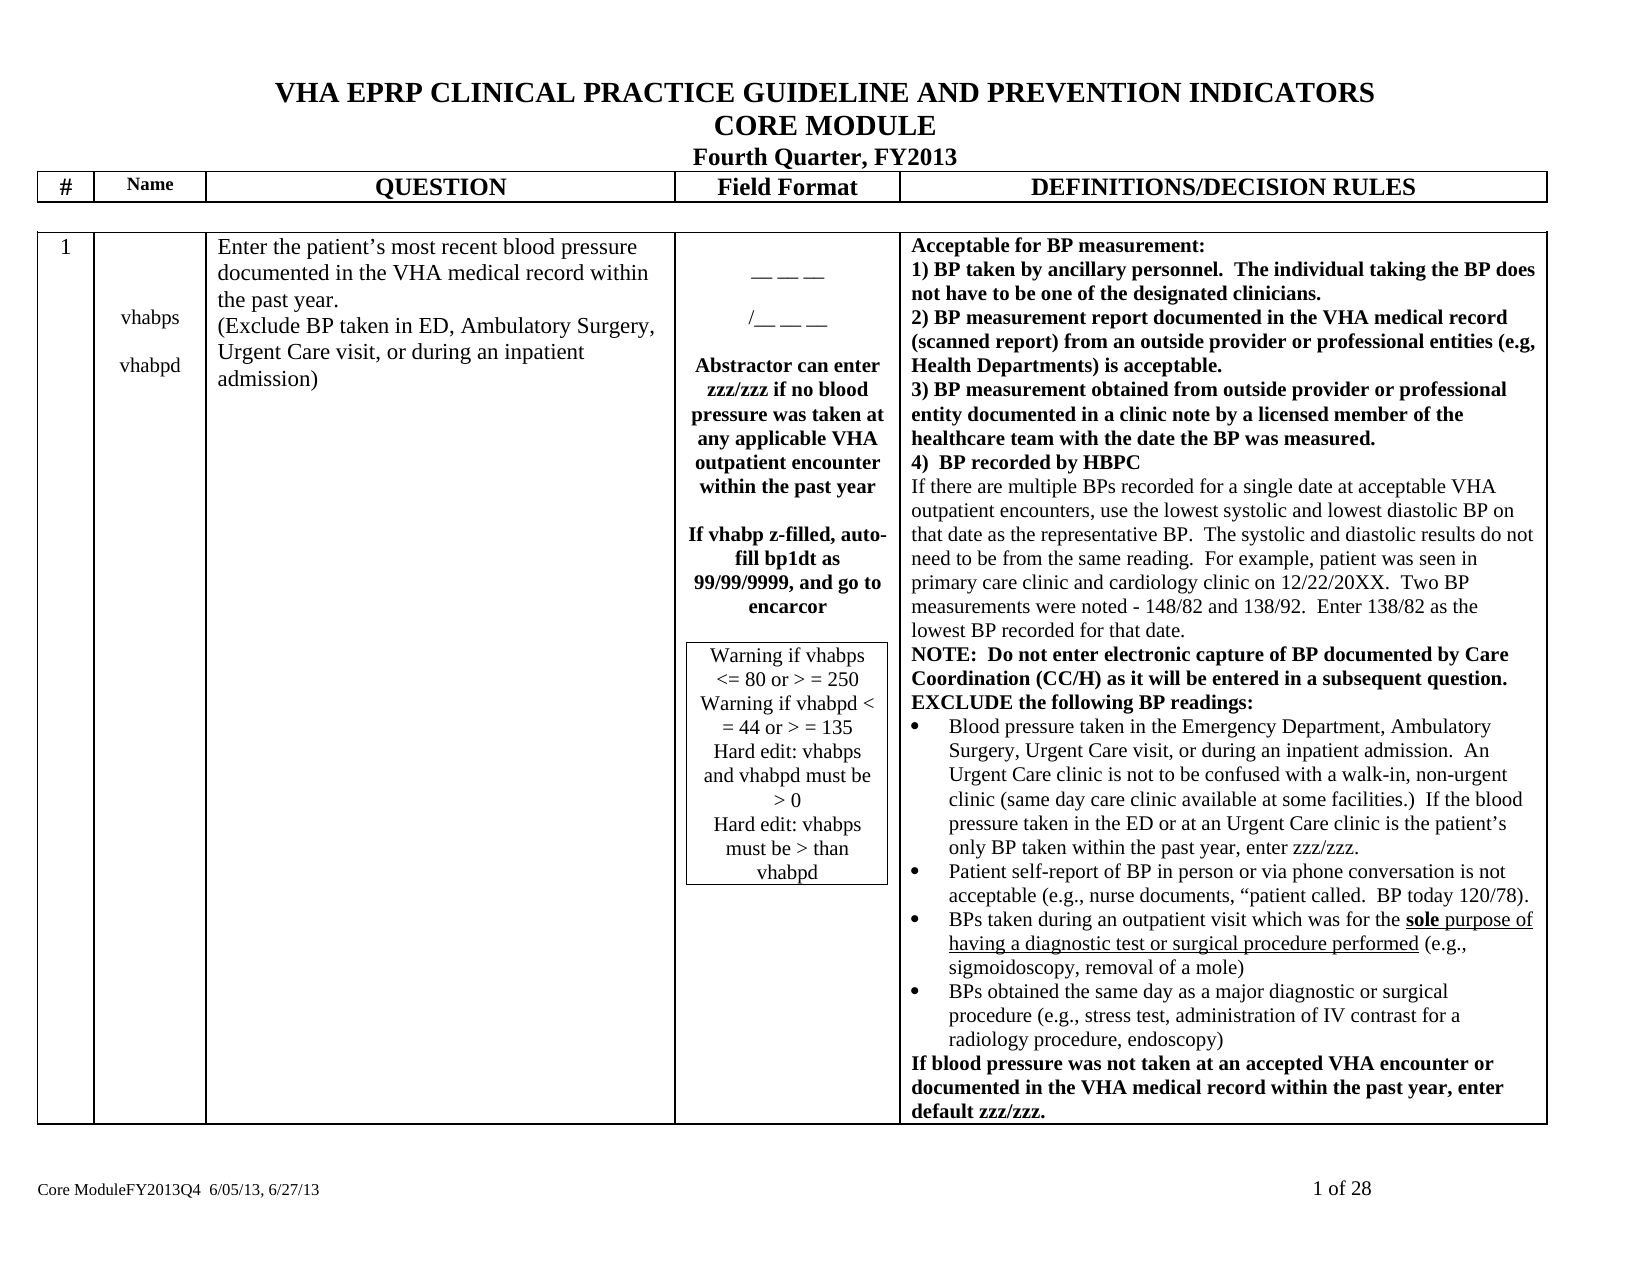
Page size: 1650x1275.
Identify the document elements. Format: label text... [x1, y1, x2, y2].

table_header vhabps vhabpd [95, 233, 205, 1123]
table_header Acceptable for BP measurement: 1) BP taken by ancillary personnel. The individual taking the BP does not have to be one of the designated clinicians. 2) BP measurement report documented in the VHA medical record (scanned report) from an outside provider or professional entities (e.g, Health Departments) is acceptable. 3) BP measurement obtained from outside provider or professional entity documented in a clinic note by a licensed member of the healthcare team with the date the BP was measured. 4) BP recorded by HBPC If there are multiple BPs recorded for a single date at acceptable VHA outpatient encounters, use the lowest systolic and lowest diastolic BP on that date as the representative BP. The systolic and diastolic results do not need to be from the same reading. For example, patient was seen in primary care clinic and cardiology clinic on 12/22/20XX. Two BP measurements were noted - 148/82 and 138/92. Enter 138/82 as the lowest BP recorded for that date. NOTE: Do not enter electronic capture of BP documented by Care Coordination (CC/H) as it will be entered in a subsequent question. EXCLUDE the following BP readings: Blood pressure taken in the Emergency Department, Ambulatory Surgery, Urgent Care visit, or during an inpatient admission. An Urgent Care clinic is not to be confused with a walk-in, non-urgent clinic (same day care clinic available at some facilities.) If the blood pressure taken in the ED or at an Urgent Care clinic is the patient’s only BP taken within the past year, enter zzz/zzz. Patient self-report of BP in person or via phone conversation is not acceptable (e.g., nurse documents, “patient called. BP today 120/78). BPs taken during an outpatient visit which was for the sole purpose of having a diagnostic test or surgical procedure performed (e.g., sigmoidoscopy, removal of a mole) BPs obtained the same day as a major diagnostic or surgical procedure (e.g., stress test, administration of IV contrast for a radiology procedure, endoscopy) If blood pressure was not taken at an accepted VHA encounter or documented in the VHA medical record within the past year, enter default zzz/zzz. [901, 233, 1546, 1123]
table_header 1 [38, 233, 93, 1123]
table_header __ __ __ /__ __ __ Abstractor can enter zzz/zzz if no blood pressure was taken at any applicable VHA outpatient encounter within the past year If vhabp z-filled, auto-fill bp1dt as 99/99/9999, and go to encarcor [676, 233, 899, 1123]
table_header Enter the patient’s most recent blood pressure documented in the VHA medical record within the past year. (Exclude BP taken in ED, Ambulatory Surgery, Urgent Care visit, or during an inpatient admission) [207, 233, 674, 1123]
